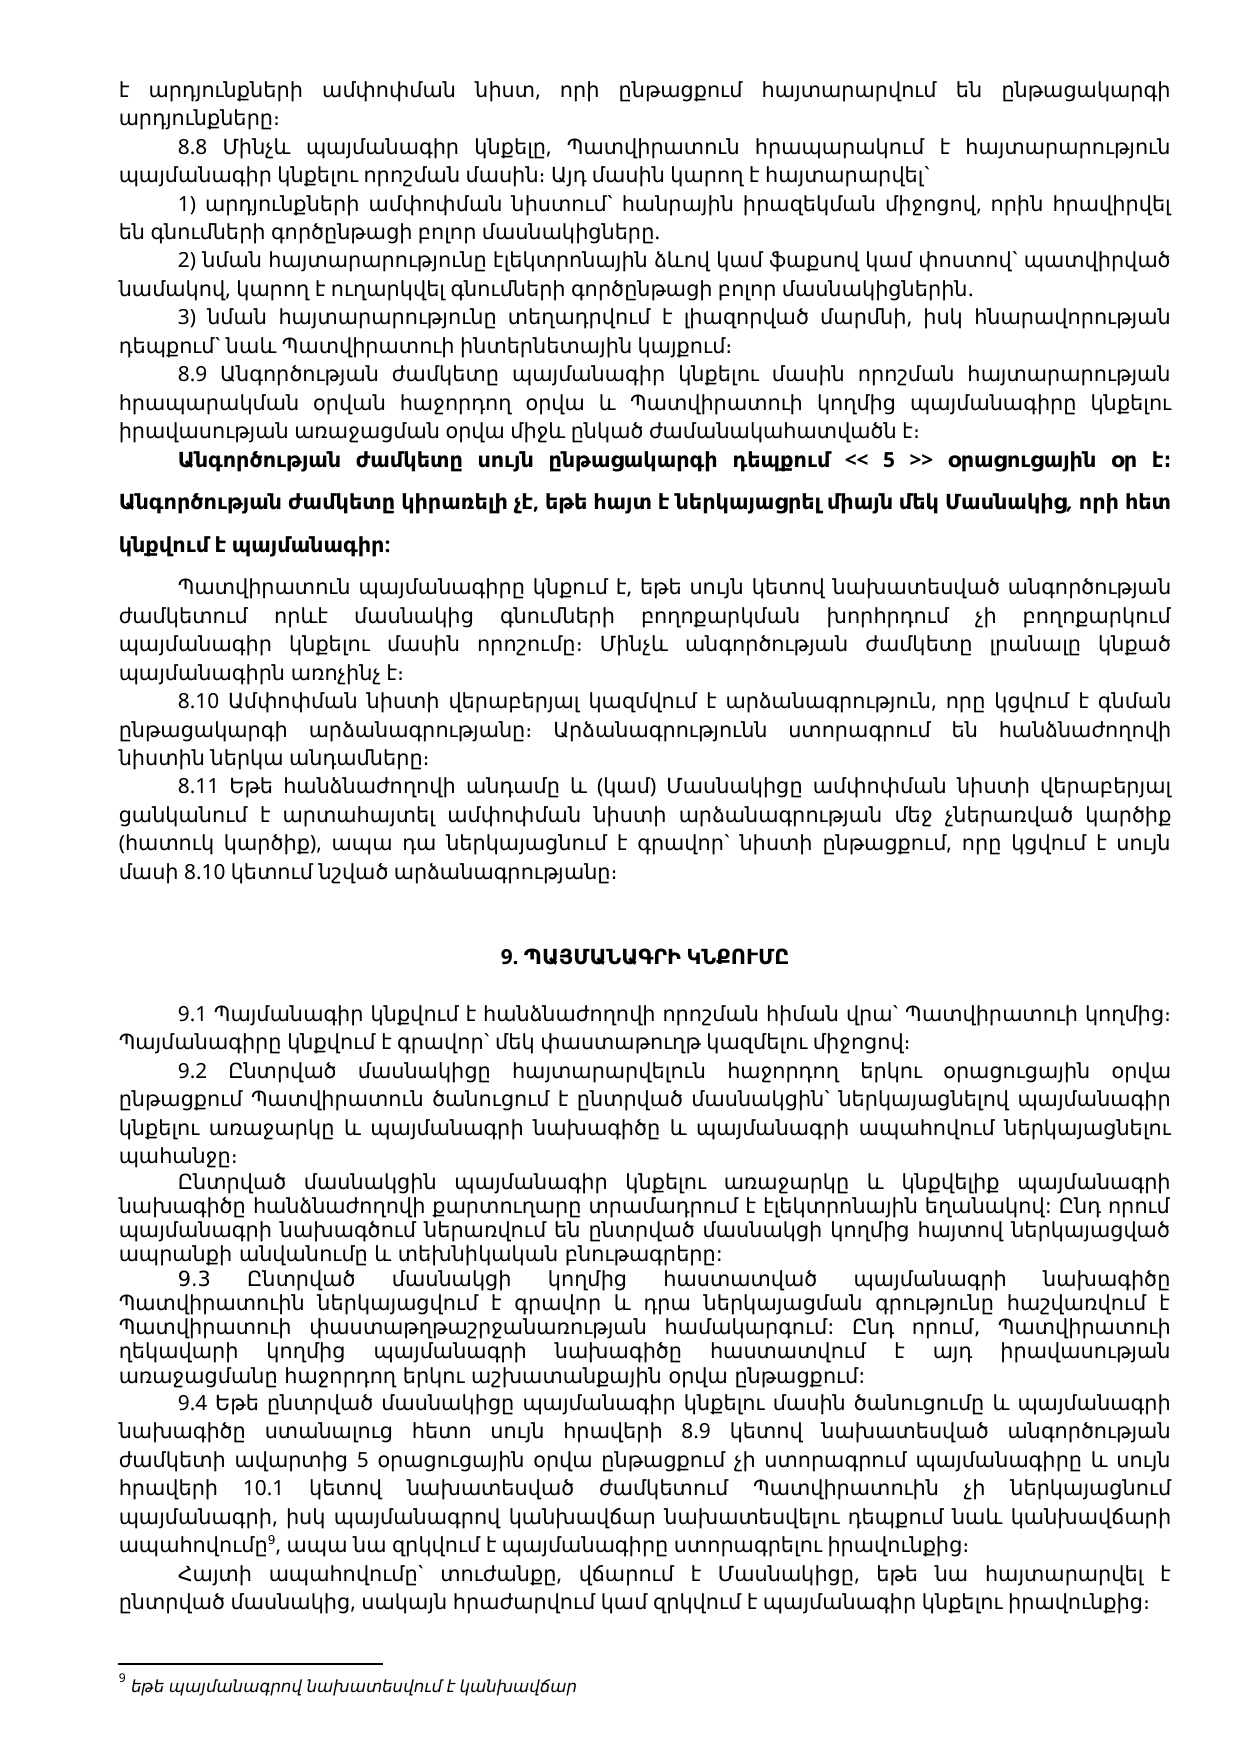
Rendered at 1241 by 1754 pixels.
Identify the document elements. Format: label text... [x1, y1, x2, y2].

text 9.4 Եթե ընտրված մասնակիցը պայմանագիր կնքելու մասին ծանուցումը և պայմանագրի նախագիծը ստանալուց հետո սույն հրավերի 8.9 կետով նախատեսված անգործության ժամկետի ավարտից 5 օրացուցային օրվա ընթացքում չի ստորագրում պայմանագիրը և սույն հրավերի 10.1 կետով նախատեսված ժամկետում Պատվիրատուին չի ներկայացնում պայմանագրի, իսկ պայմանագրով կանխավճար նախատեսվելու դեպքում նաև կանխավճարի ապահովումը, ապա նա զրկվում է պայմանագիրը ստորագրելու իրավունքից։ [118, 1388, 1171, 1559]
text Պատվիրատուն պայմանագիրը կնքում է, եթե սույն կետով նախատեսված անգործության ժամկետում որևէ մասնակից գնումների բողոքարկման խորհրդում չի բողոքարկում պայմանագիր կնքելու մասին որոշումը։ Մինչև անգործության ժամկետը լրանալը կնքած պայմանագիրն առոչինչ է։ [118, 572, 1171, 686]
text Ընտրված մասնակցին պայմանագիր կնքելու առաջարկը և կնքվելիք պայմանագրի նախագիծը հանձնաժողովի քարտուղարը տրամադրում է էլեկտրոնային եղանակով: Ընդ որում պայմանագրի նախագծում ներառվում են ընտրված մասնակցի կողմից հայտով ներկայացված ապրանքի անվանումը և տեխնիկական բնութագրերը: [118, 1170, 1171, 1267]
text 9.1 Պայմանագիր կնքվում է հանձնաժողովի որոշման հիման վրա` Պատվիրատուի կողմից։ Պայմանագիրը կնքվում է գրավոր` մեկ փաստաթուղթ կազմելու միջոցով։ [118, 999, 1171, 1056]
text Հայտի ապահովումը` տուժանքը, վճարում է Մասնակիցը, եթե նա հայտարարվել է ընտրված մասնակից, սակայն հրաժարվում կամ զրկվում է պայմանագիր կնքելու իրավունքից։ [118, 1559, 1171, 1616]
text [118, 75, 1171, 132]
text 8.10 Ամփոփման նիստի վերաբերյալ կազմվում է արձանագրություն, որը կցվում է գնման ընթացակարգի արձանագրությանը։ Արձանագրությունն ստորագրում են հանձնաժողովի նիստին ներկա անդամները։ [118, 686, 1171, 772]
text Անգործության ժամկետը սույն ընթացակարգի դեպքում << 5 >> օրացուցային օր է։ Անգործության ժամկետը կիրառելի չէ, եթե հայտ է ներկայացրել միայն մեկ Մասնակից, որի հետ կնքվում է պայմանագիր: [118, 445, 1171, 558]
text 3) նման հայտարարությունը տեղադրվում է լիազորված մարմնի, իսկ հնարավորության դեպքում` նաև Պատվիրատուի ինտերնետային կայքում։ [118, 302, 1171, 359]
text 1) արդյունքների ամփոփման նիստում` հանրային իրազեկման միջոցով, որին հրավիրվել են գնումների գործընթացի բոլոր մասնակիցները. [118, 189, 1171, 246]
text 8.11 Եթե հանձնաժողովի անդամը և (կամ) Մասնակիցը ամփոփման նիստի վերաբերյալ ցանկանում է արտահայտել ամփոփման նիստի արձանագրության մեջ չներառված կարծիք (հատուկ կարծիք), ապա դա ներկայացնում է գրավոր` նիստի ընթացքում, որը կցվում է սույն մասի 8.10 կետում նշված արձանագրությանը։ [118, 772, 1171, 885]
text 2) նման հայտարարությունը էլեկտրոնային ձևով կամ ֆաքսով կամ փոստով` պատվիրված նամակով, կարող է ուղարկվել գնումների գործընթացի բոլոր մասնակիցներին. [118, 246, 1171, 302]
text 9. ՊԱՅՄԱՆԱԳՐԻ ԿՆՔՈՒՄԸ [118, 942, 1171, 971]
text 8.9 Անգործության ժամկետը պայմանագիր կնքելու մասին որոշման հայտարարության հրապարակման օրվան հաջորդող օրվա և Պատվիրատուի կողմից պայմանագիրը կնքելու իրավասության առաջացման օրվա միջև ընկած ժամանակահատվածն է։ [118, 359, 1171, 445]
text 8.8 Մինչև պայմանագիր կնքելը, Պատվիրատուն հրապարակում է հայտարարություն պայմանագիր կնքելու որոշման մասին։ Այդ մասին կարող է հայտարարվել` [118, 132, 1171, 189]
text 9.3 Ընտրված մասնակցի կողմից հաստատված պայմանագրի նախագիծը Պատվիրատուին ներկայացվում է գրավոր և դրա ներկայացման գրությունը հաշվառվում է Պատվիրատուի փաստաթղթաշրջանառության համակարգում: Ընդ որում, Պատվիրատուի ղեկավարի կողմից պայմանագրի նախագիծը հաստատվում է այդ իրավասության առաջացմանը հաջորդող երկու աշխատանքային օրվա ընթացքում: [118, 1267, 1171, 1388]
text 9.2 Ընտրված մասնակիցը հայտարարվելուն հաջորդող երկու օրացուցային օրվա ընթացքում Պատվիրատուն ծանուցում է ընտրված մասնակցին` ներկայացնելով պայմանագիր կնքելու առաջարկը և պայմանագրի նախագիծը և պայմանագրի ապահովում ներկայացնելու պահանջը։ [118, 1056, 1171, 1170]
